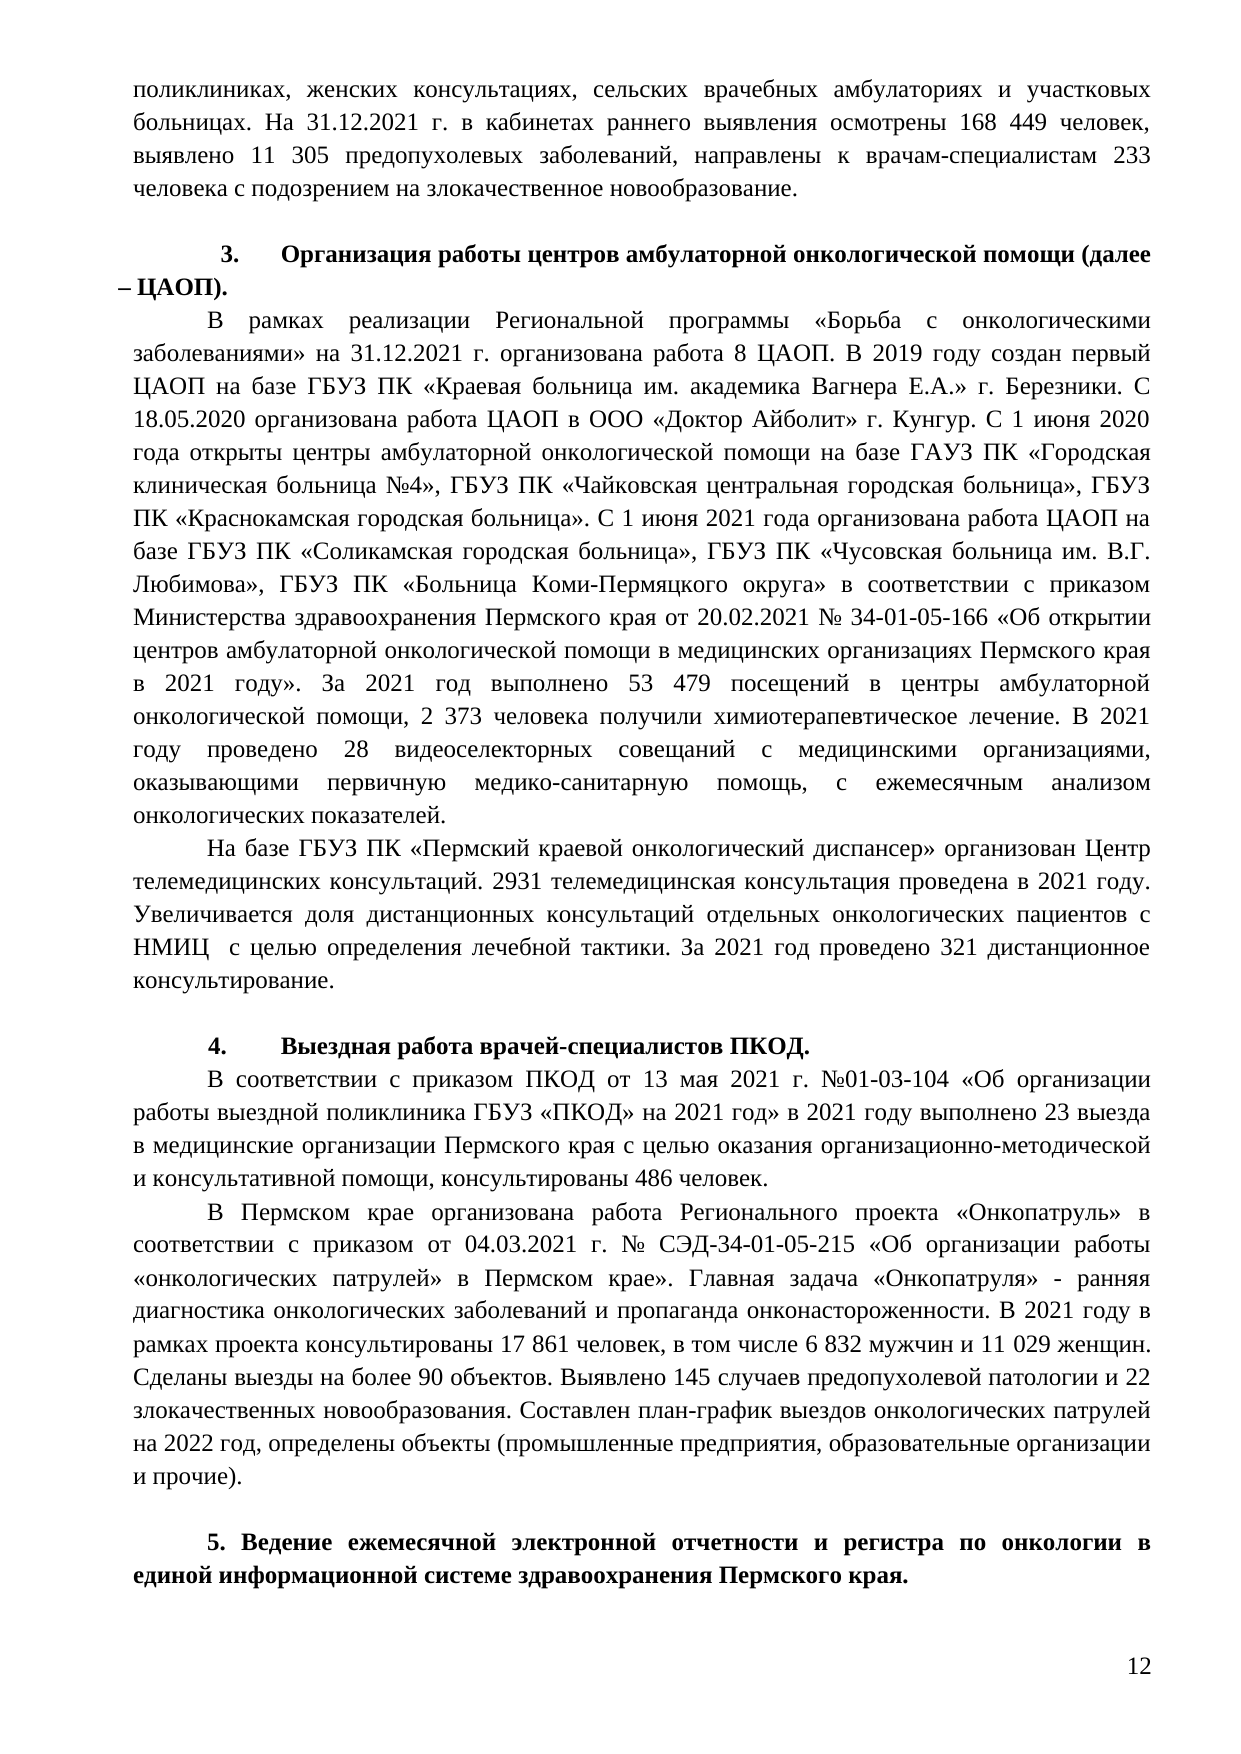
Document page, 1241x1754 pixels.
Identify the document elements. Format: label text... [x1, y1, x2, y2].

text На базе ГБУЗ ПК «Пермский краевой онкологический диспансер» организован Центр телемедицинских консультаций. 2931 телемедицинская консультация проведена в 2021 году. Увеличивается доля дистанционных консультаций отдельных онкологических пациентов с НМИЦ с целью определения лечебной тактики. За 2021 год проведено 321 дистанционное консультирование. [133, 833, 1152, 994]
text В Пермском крае организована работа Регионального проекта «Онкопатруль» в соответствии с приказом от 04.03.2021 г. № СЭД-34-01-05-215 «Об организации работы «онкологических патрулей» в Пермском крае». Главная задача «Онкопатруля» - ранняя диагностика онкологических заболеваний и пропаганда онконастороженности. В 2021 году в рамках проекта консультированы 17 861 человек, в том числе 6 832 мужчин и 11 029 женщин. Сделаны выезды на более 90 объектов. Выявлено 145 случаев предопухолевой патологии и 22 злокачественных новообразования. Составлен план-график выездов онкологических патрулей на 2022 год, определены объекты (промышленные предприятия, образовательные организации и прочие). [133, 1197, 1152, 1489]
text 5. Ведение ежемесячной электронной отчетности и регистра по онкологии в единой информационной системе здравоохранения Пермского края. [133, 1527, 1152, 1588]
text В рамках реализации Региональной программы «Борьба с онкологическими заболеваниями» на 31.12.2021 г. организована работа 8 ЦАОП. В 2019 году создан первый ЦАОП на базе ГБУЗ ПК «Краевая больница им. академика Вагнера Е.А.» г. Березники. С 18.05.2020 организована работа ЦАОП в ООО «Доктор Айболит» г. Кунгур. С 1 июня 2020 года открыты центры амбулаторной онкологической помощи на базе ГАУЗ ПК «Городская клиническая больница №4», ГБУЗ ПК «Чайковская центральная городская больница», ГБУЗ ПК «Краснокамская городская больница». С 1 июня 2021 года организована работа ЦАОП на базе ГБУЗ ПК «Соликамская городская больница», ГБУЗ ПК «Чусовская больница им. В.Г. Любимова», ГБУЗ ПК «Больница Коми-Пермяцкого округа» в соответствии с приказом Министерства здравоохранения Пермского края от 20.02.2021 № 34-01-05-166 «Об открытии центров амбулаторной онкологической помощи в медицинских организациях Пермского края в 2021 году». За 2021 год выполнено 53 479 посещений в центры амбулаторной онкологической помощи, 2 373 человека получили химиотерапевтическое лечение. В 2021 году проведено 28 видеоселекторных совещаний с медицинскими организациями, оказывающими первичную медико-санитарную помощь, с ежемесячным анализом онкологических показателей. [133, 305, 1152, 829]
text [133, 74, 1152, 202]
list В соответствии с приказом ПКОД от 13 мая 2021 г. №01-03-104 «Об организации работы выездной поликлиника ГБУЗ «ПКОД» на 2021 год» в 2021 году выполнено 23 выезда в медицинские организации Пермского края с целью оказания организационно-методической и консультативной помощи, консультированы 486 человек. [133, 1064, 1152, 1192]
list Организация работы центров амбулаторной онкологической помощи (далее – ЦАОП). [118, 239, 1152, 301]
list Выездная работа врачей-специалистов ПКОД. [133, 1031, 1152, 1060]
